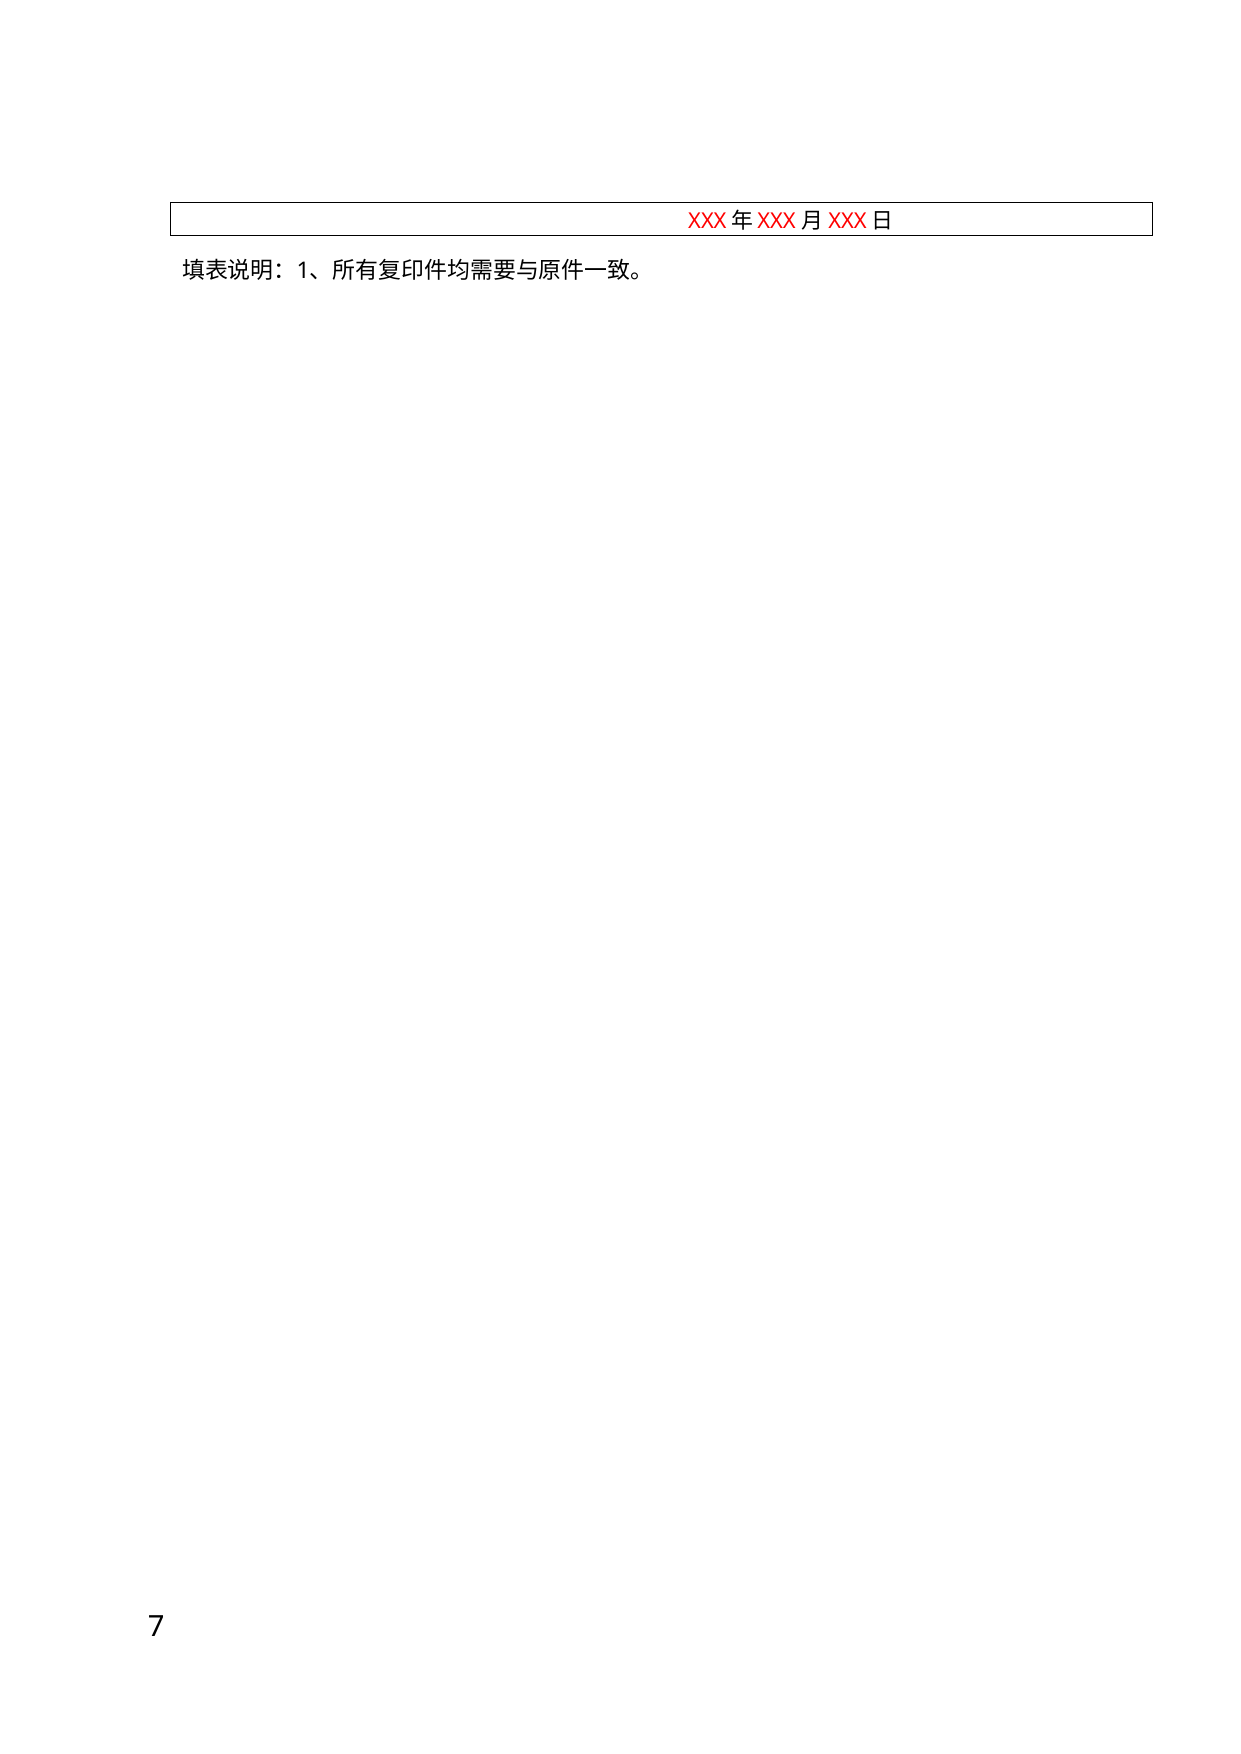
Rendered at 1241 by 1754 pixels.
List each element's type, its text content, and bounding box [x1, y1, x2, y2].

table_header 四川省职业技能等级认定个人申报表 （此表必须A4纸单面打印） 填表说明：1、所有复印件均需要与原件一致。 [148, 202, 1188, 301]
